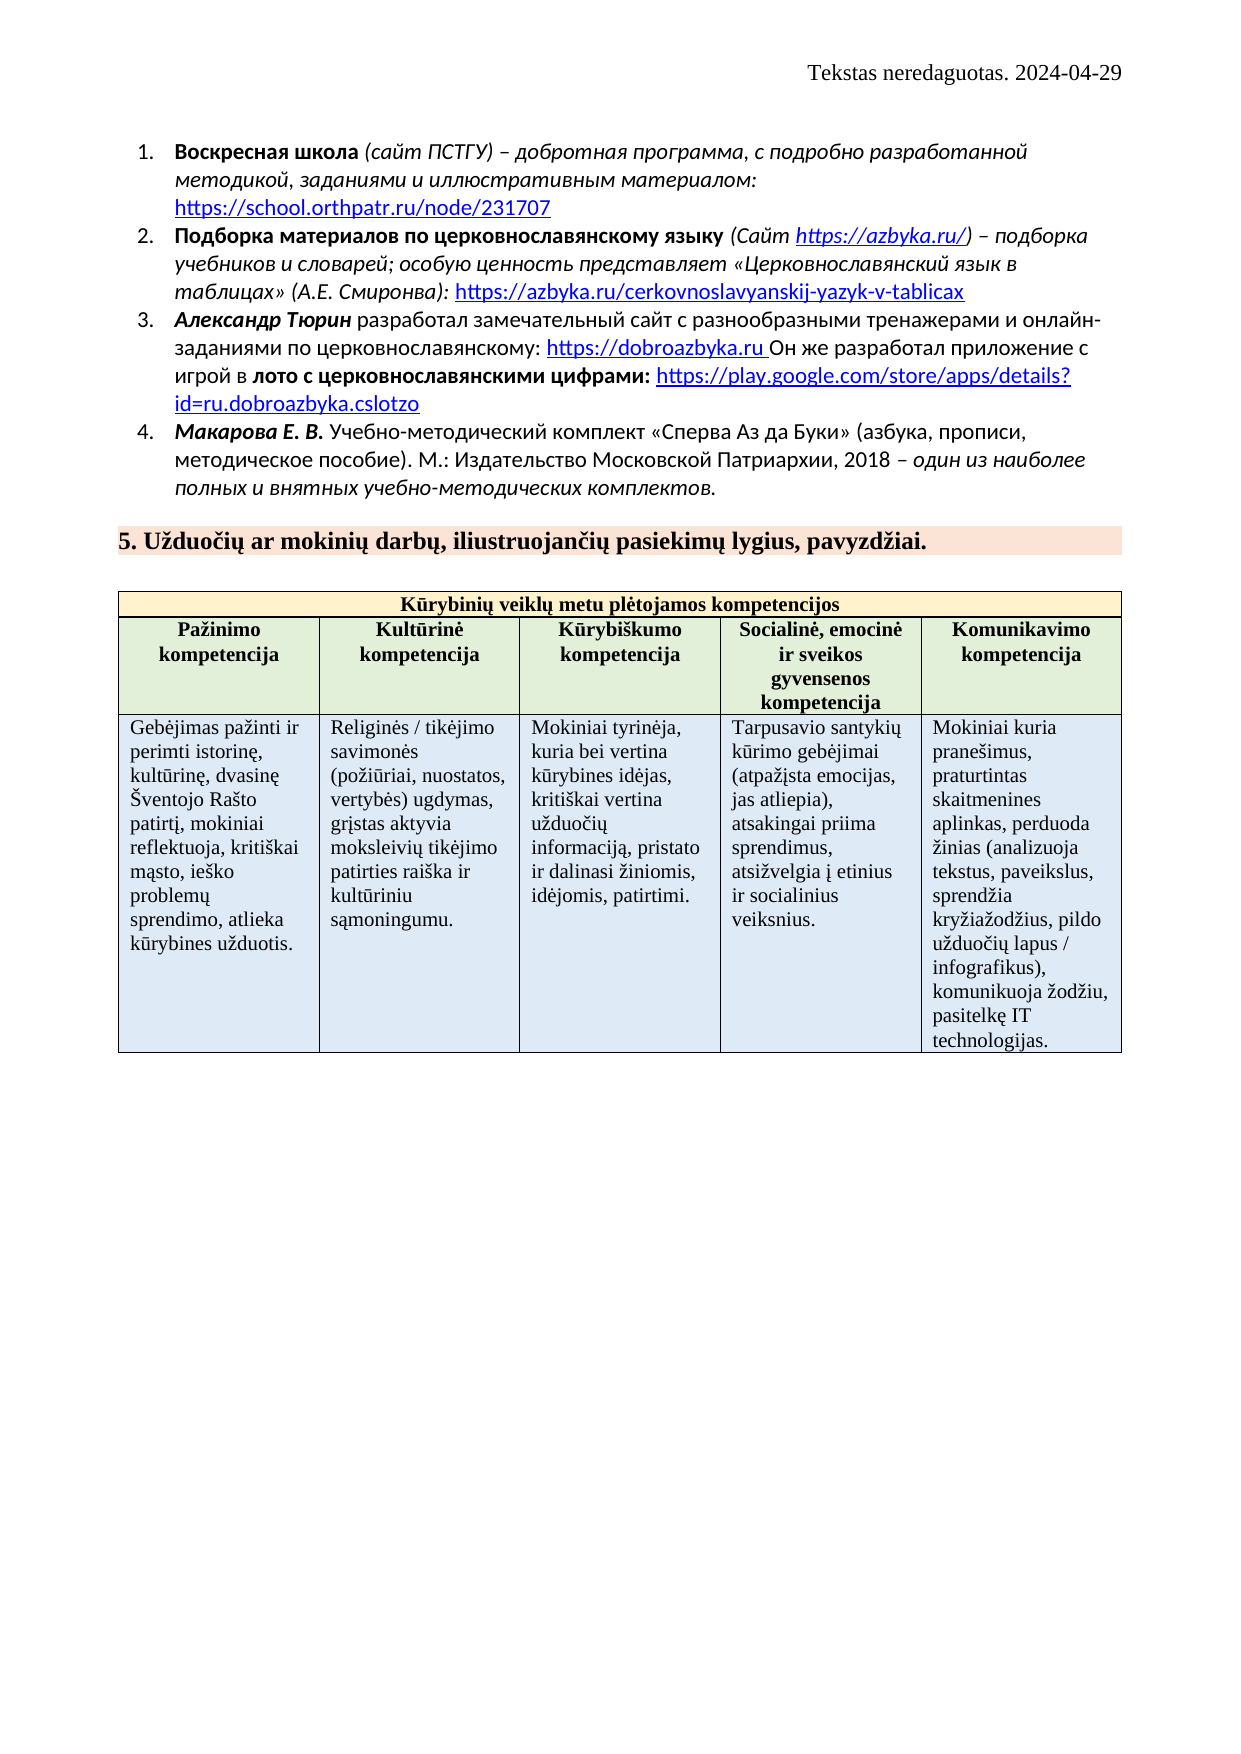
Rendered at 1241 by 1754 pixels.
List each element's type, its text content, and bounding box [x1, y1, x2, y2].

list Макарова Е. В. Учебно-методический комплект «Сперва Аз да Буки» (азбука, прописи, методическое пособие). М.: Издательство Московской Патриархии, 2018 – один из наиболее полных и внятных учебно-методических комплектов. [137, 417, 1122, 501]
table_cell Mokiniai tyrinėja, kuria bei vertina kūrybines idėjas, kritiškai vertina užduočių informaciją, pristato ir dalinasi žiniomis, idėjomis, patirtimi. [520, 715, 720, 1052]
table_header Kūrybinių veiklų metu plėtojamos kompetencijos [119, 592, 1121, 616]
table_cell Gebėjimas pažinti ir perimti istorinę, kultūrinę, dvasinę Šventojo Rašto patirtį, mokiniai reflektuoja, kritiškai mąsto, ieško problemų sprendimo, atlieka kūrybines užduotis. [119, 715, 319, 1052]
table_cell Mokiniai kuria pranešimus, praturtintas skaitmenines aplinkas, perduoda žinias (analizuoja tekstus, paveikslus, sprendžia kryžiažodžius, pildo užduočių lapus / infografikus), komunikuoja žodžiu, pasitelkę IT technologijas. [922, 715, 1121, 1052]
table_cell Komunikavimo kompetencija [922, 618, 1121, 714]
list Александр Тюрин разработал замечательный сайт с разнообразными тренажерами и онлайн-заданиями по церковнославянскому: https://dobroazbyka.ru Он же разработал приложение с игрой в лото с церковнославянскими цифрами: https://play.google.com/store/apps/details?id=ru.dobroazbyka.cslotzo [137, 305, 1122, 417]
subtitle 5. Užduočių ar mokinių darbų, iliustruojančių pasiekimų lygius, pavyzdžiai. [118, 526, 1122, 555]
table_cell Kultūrinė kompetencija [320, 618, 519, 714]
list Воскресная школа (сайт ПСТГУ) – добротная программа, с подробно разработанной методикой, заданиями и иллюстративным материалом: https://school.orthpatr.ru/node/231707 [137, 137, 1122, 221]
table_cell Pažinimo kompetencija [119, 618, 319, 714]
table_cell Socialinė, emocinė ir sveikos gyvensenos kompetencija [721, 618, 921, 714]
list Подборка материалов по церковнославянскому языку (Сайт https://azbyka.ru/) – подборка учебников и словарей; особую ценность представляет «Церковнославянский язык в таблицах» (А.Е. Смиронва): https://azbyka.ru/cerkovnoslavyanskij-yazyk-v-tablicax [137, 221, 1122, 305]
table_cell Religinės / tikėjimo savimonės (požiūriai, nuostatos, vertybės) ugdymas, grįstas aktyvia moksleivių tikėjimo patirties raiška ir kultūriniu sąmoningumu. [320, 715, 519, 1052]
table_cell Kūrybiškumo kompetencija [520, 618, 720, 714]
table_cell Tarpusavio santykių kūrimo gebėjimai (atpažįsta emocijas, jas atliepia), atsakingai priima sprendimus, atsižvelgia į etinius ir socialinius veiksnius. [721, 715, 921, 1052]
